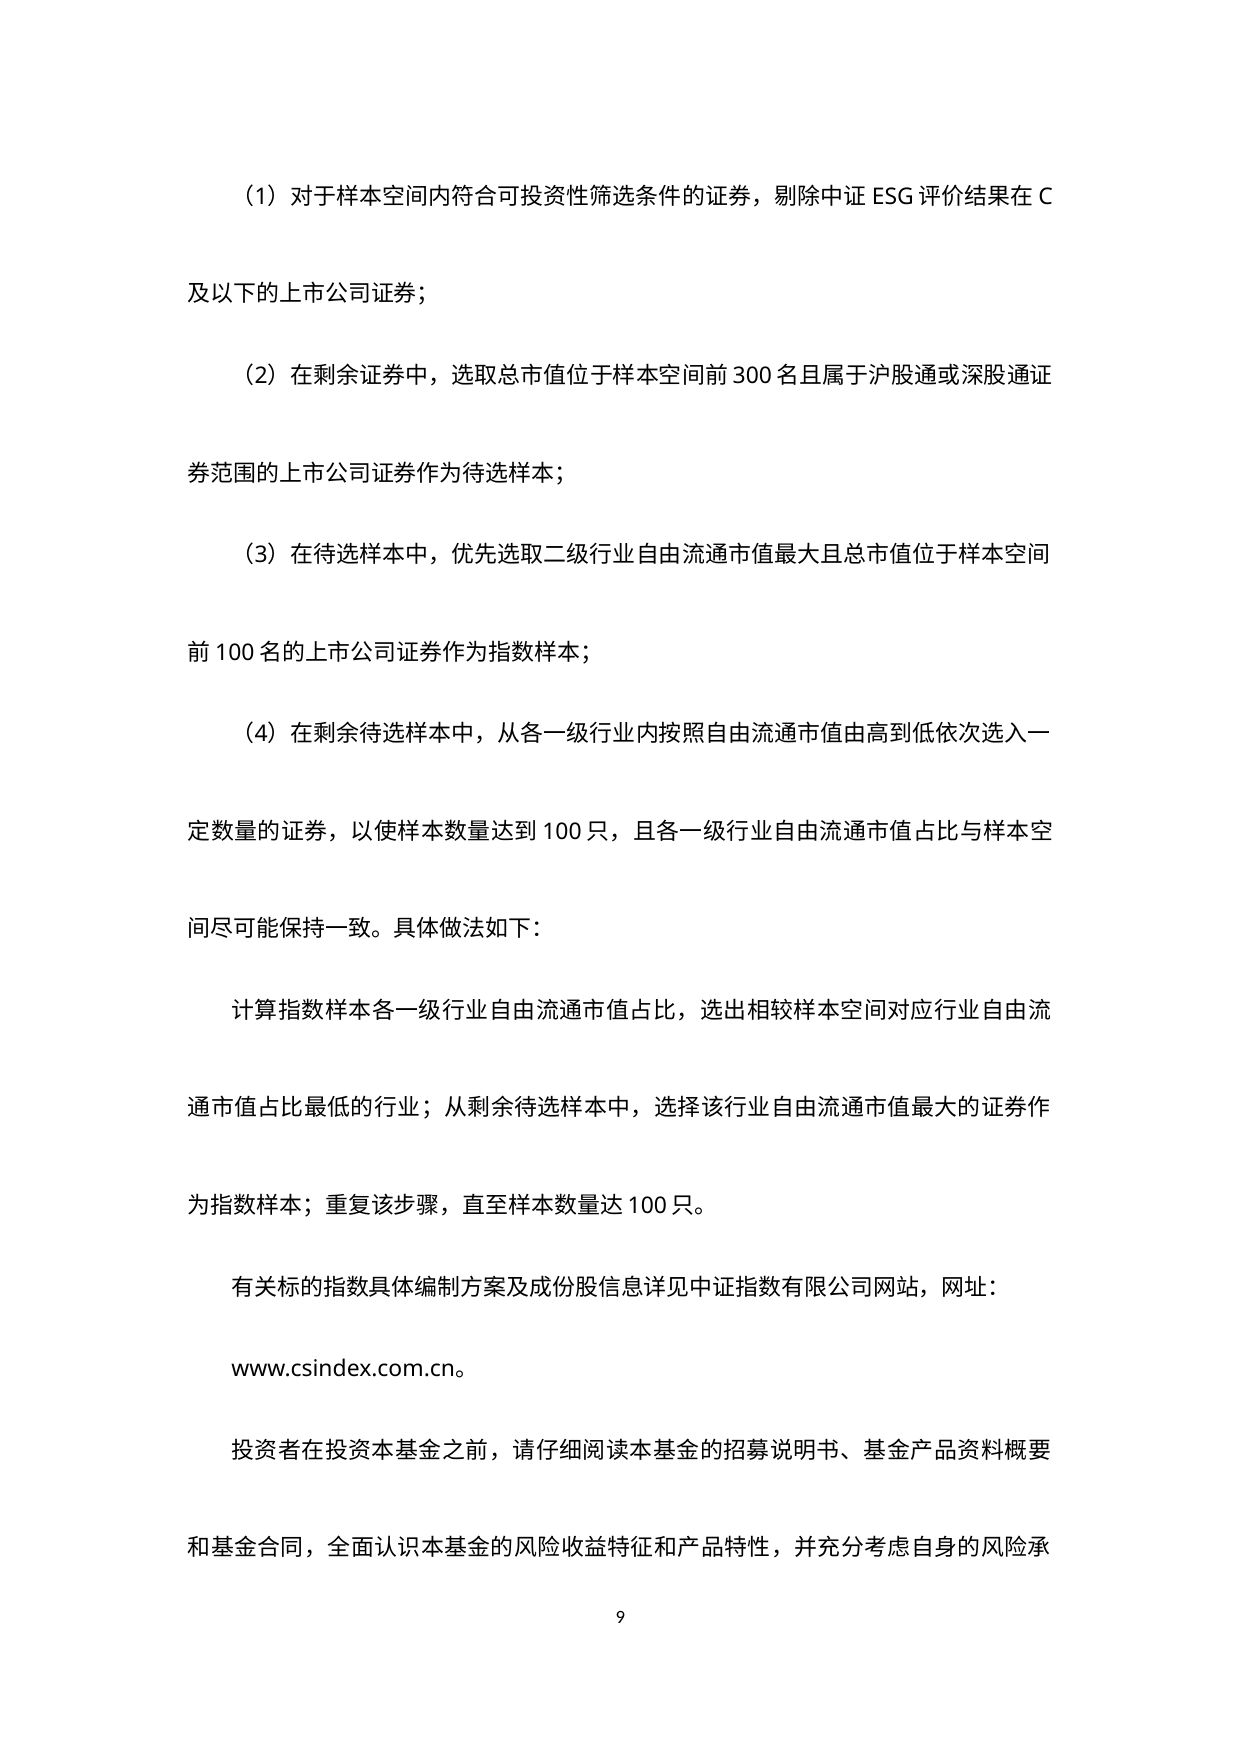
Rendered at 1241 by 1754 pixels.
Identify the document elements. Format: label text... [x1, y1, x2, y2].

text （2）在剩余证券中，选取总市值位于样本空间前300名且属于沪股通或深股通证券范围的上市公司证券作为待选样本； [187, 341, 1053, 503]
text （4）在剩余待选样本中，从各一级行业内按照自由流通市值由高到低依次选入一定数量的证券，以使样本数量达到100只，且各一级行业自由流通市值占比与样本空间尽可能保持一致。具体做法如下： [187, 699, 1053, 959]
text （1）对于样本空间内符合可投资性筛选条件的证券，剔除中证ESG评价结果在C及以下的上市公司证券； [187, 162, 1053, 324]
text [187, 1416, 1053, 1578]
text 有关标的指数具体编制方案及成份股信息详见中证指数有限公司网站，网址： [187, 1252, 1053, 1317]
text 计算指数样本各一级行业自由流通市值占比，选出相较样本空间对应行业自由流通市值占比最低的行业；从剩余待选样本中，选择该行业自由流通市值最大的证券作为指数样本；重复该步骤，直至样本数量达100只。 [187, 976, 1053, 1236]
text （3）在待选样本中，优先选取二级行业自由流通市值最大且总市值位于样本空间前100名的上市公司证券作为指数样本； [187, 520, 1053, 683]
text www.csindex.com.cn。 [187, 1334, 1053, 1399]
